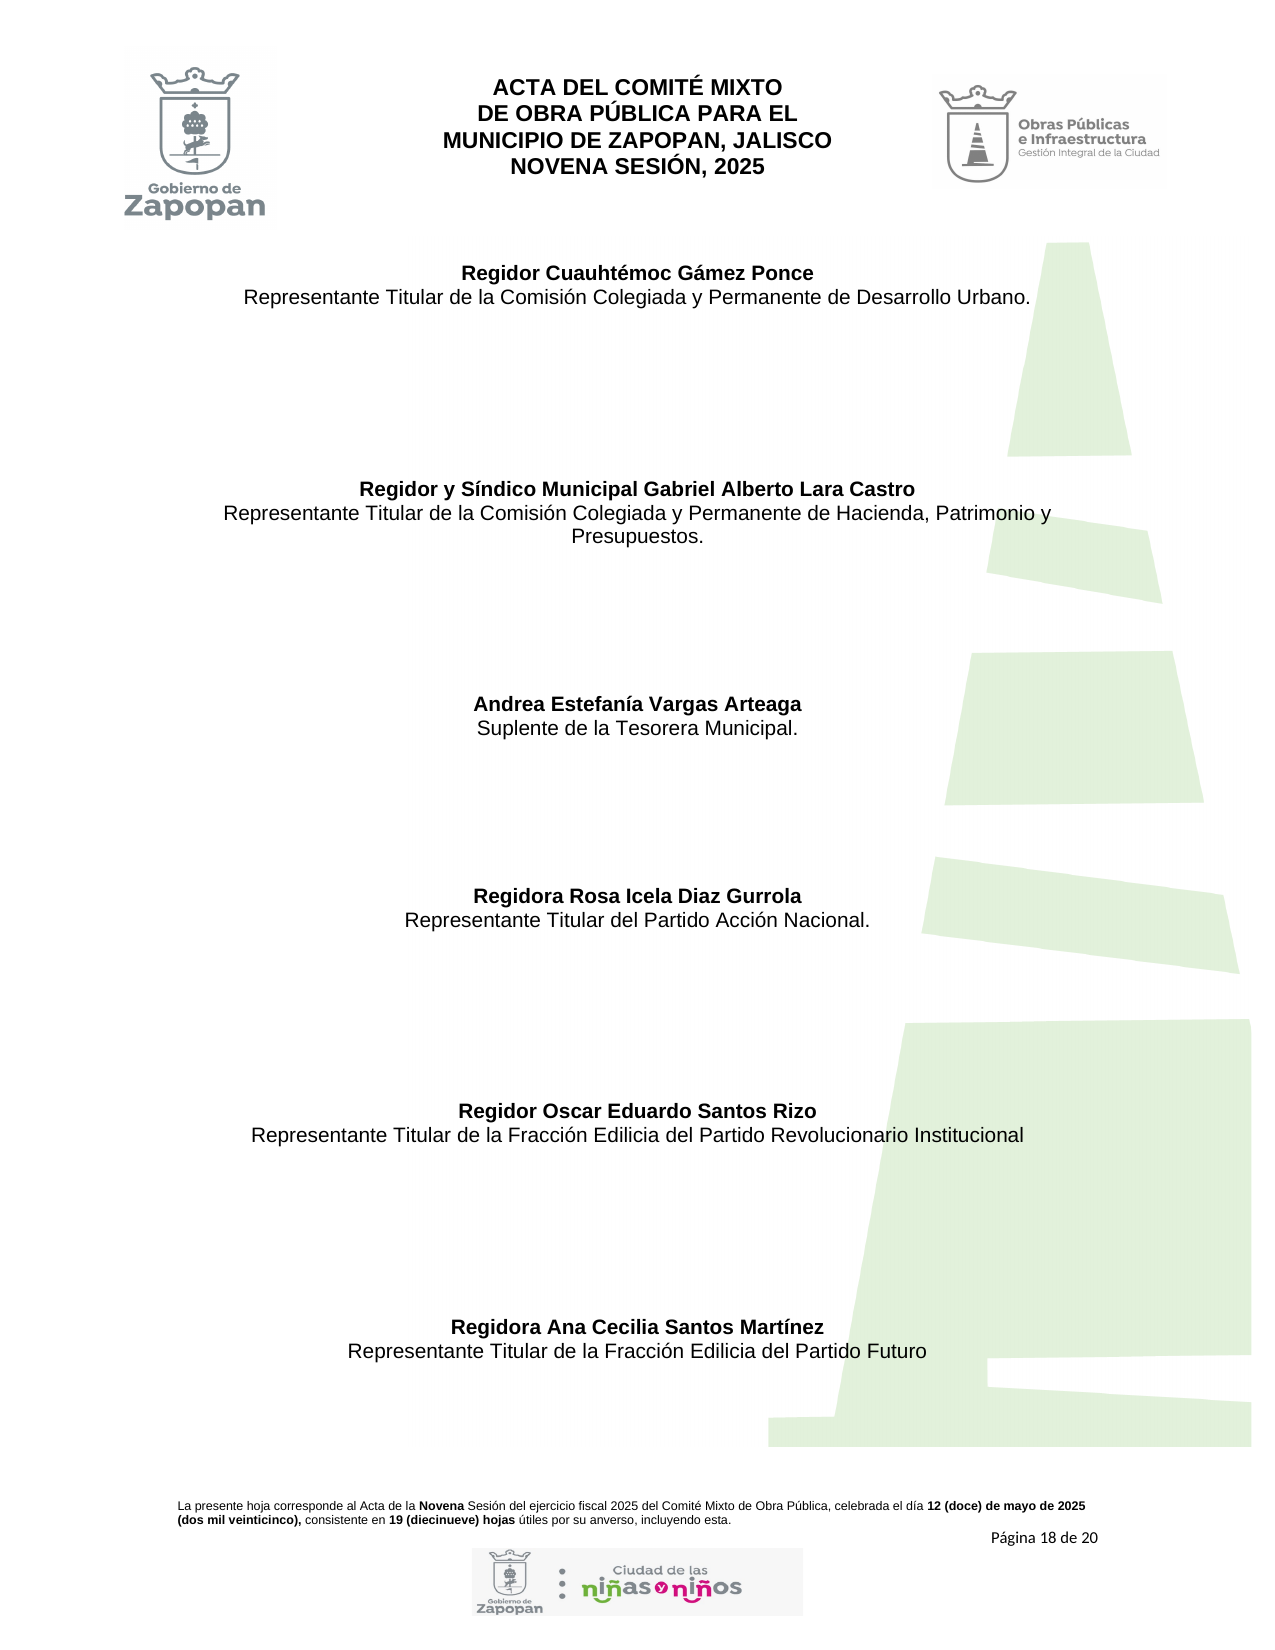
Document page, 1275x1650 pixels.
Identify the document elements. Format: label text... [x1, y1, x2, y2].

picture [405, 236, 1252, 1447]
picture [123, 46, 278, 230]
text Regidor Oscar Eduardo Santos Rizo [177, 1099, 1098, 1123]
picture [471, 1548, 804, 1616]
text Representante Titular de la Fracción Edilicia del Partido Futuro [177, 1339, 1098, 1363]
text Regidora Rosa Icela Diaz Gurrola [177, 884, 1098, 908]
picture [932, 74, 1167, 189]
text Regidor y Síndico Municipal Gabriel Alberto Lara Castro [177, 476, 1098, 500]
text Regidora Ana Cecilia Santos Martínez [177, 1315, 1098, 1339]
text Suplente de la Tesorera Municipal. [177, 716, 1098, 740]
text Regidor Cuauhtémoc Gámez Ponce [177, 261, 1098, 285]
text Andrea Estefanía Vargas Arteaga [177, 692, 1098, 716]
text Representante Titular de la Comisión Colegiada y Permanente de Desarrollo Urbano. [177, 285, 1098, 309]
text Representante Titular de la Fracción Edilicia del Partido Revolucionario Institucional [177, 1123, 1098, 1147]
text Representante Titular de la Comisión Colegiada y Permanente de Hacienda, Patrimonio y Presupuestos. [177, 500, 1098, 548]
text Representante Titular del Partido Acción Nacional. [177, 908, 1098, 932]
